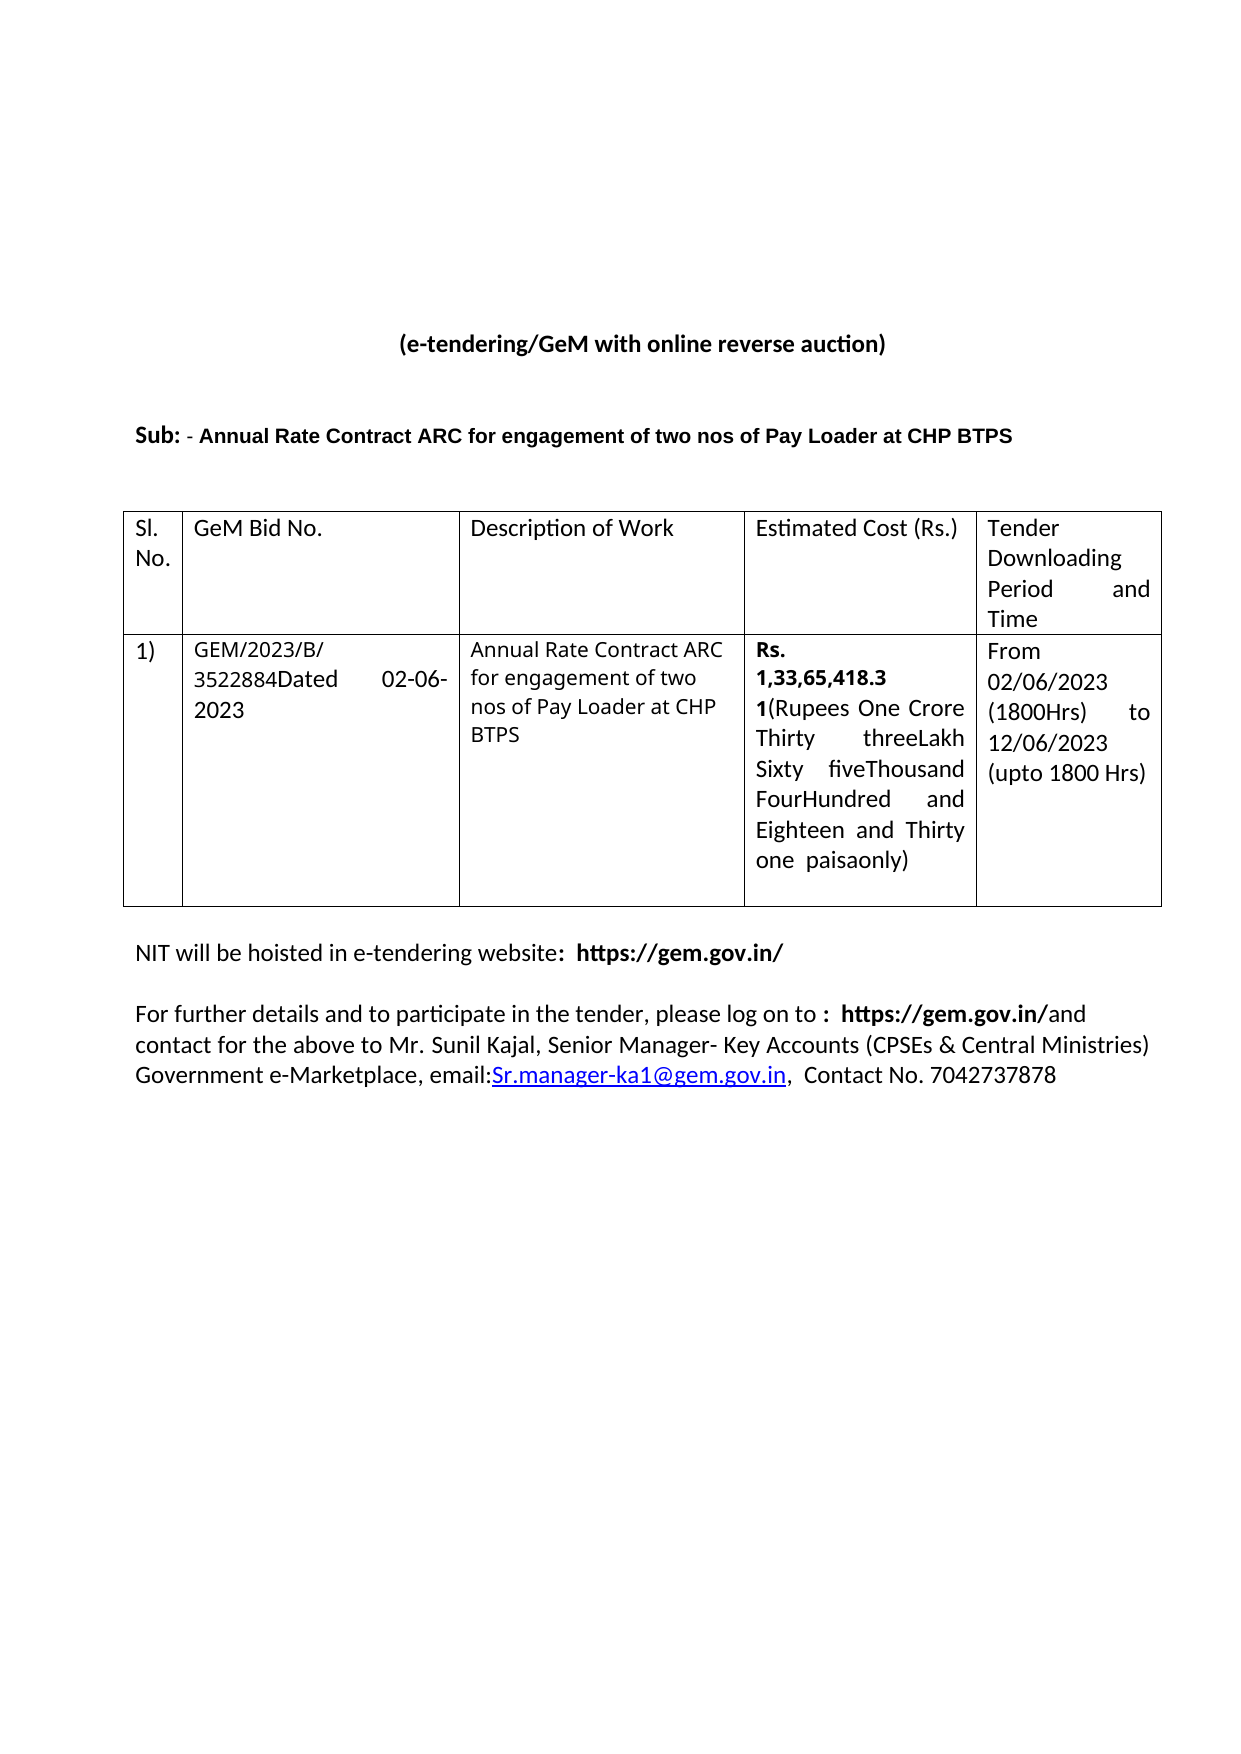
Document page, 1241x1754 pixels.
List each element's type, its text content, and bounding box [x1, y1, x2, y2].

table_cell 1) [124, 635, 182, 906]
table_header Tender Downloading Period and Time [977, 512, 1161, 634]
table_cell Rs. 1,33,65,418.31(Rupees One Crore Thirty threeLakh Sixty fiveThousand FourHundred and Eighteen and Thirty one paisaonly) [745, 635, 976, 906]
table_header Description of Work [460, 512, 744, 634]
text contact for the above to Mr. Sunil Kajal, Senior Manager- Key Accounts (CPSEs & Central Ministries) Government e-Marketplace, email:Sr.manager-ka1@gem.gov.in, Contact No. 7042737878 [492, 1059, 1150, 1090]
table_header Sl. No. [124, 512, 182, 634]
text For further details and to participate in the tender, please log on to : https://gem.gov.in/and [135, 998, 1150, 1029]
table_header GeM Bid No. [183, 512, 459, 634]
table_header Estimated Cost (Rs.) [745, 512, 976, 634]
text Sub: - Annual Rate Contract ARC for engagement of two nos of Pay Loader at CHP BTPS [135, 419, 1150, 450]
table_cell GEM/2023/B/3522884Dated 02-06-2023 [183, 635, 459, 906]
text NIT will be hoisted in e-tendering website: https://gem.gov.in/ [135, 937, 1150, 968]
table_cell From 02/06/2023 (1800Hrs) to 12/06/2023 (upto 1800 Hrs) [977, 635, 1161, 906]
table_cell Annual Rate Contract ARC for engagement of two nos of Pay Loader at CHP BTPS [460, 635, 744, 906]
text contact for the above to Mr. Sunil Kajal, Senior Manager- Key Accounts (CPSEs & Central Ministries) Government e-Marketplace, email:Sr.manager-ka1@gem.gov.in, Contact No. 7042737878 [135, 1029, 431, 1090]
text (e-tendering/GeM with online reverse auction) [135, 328, 1150, 358]
